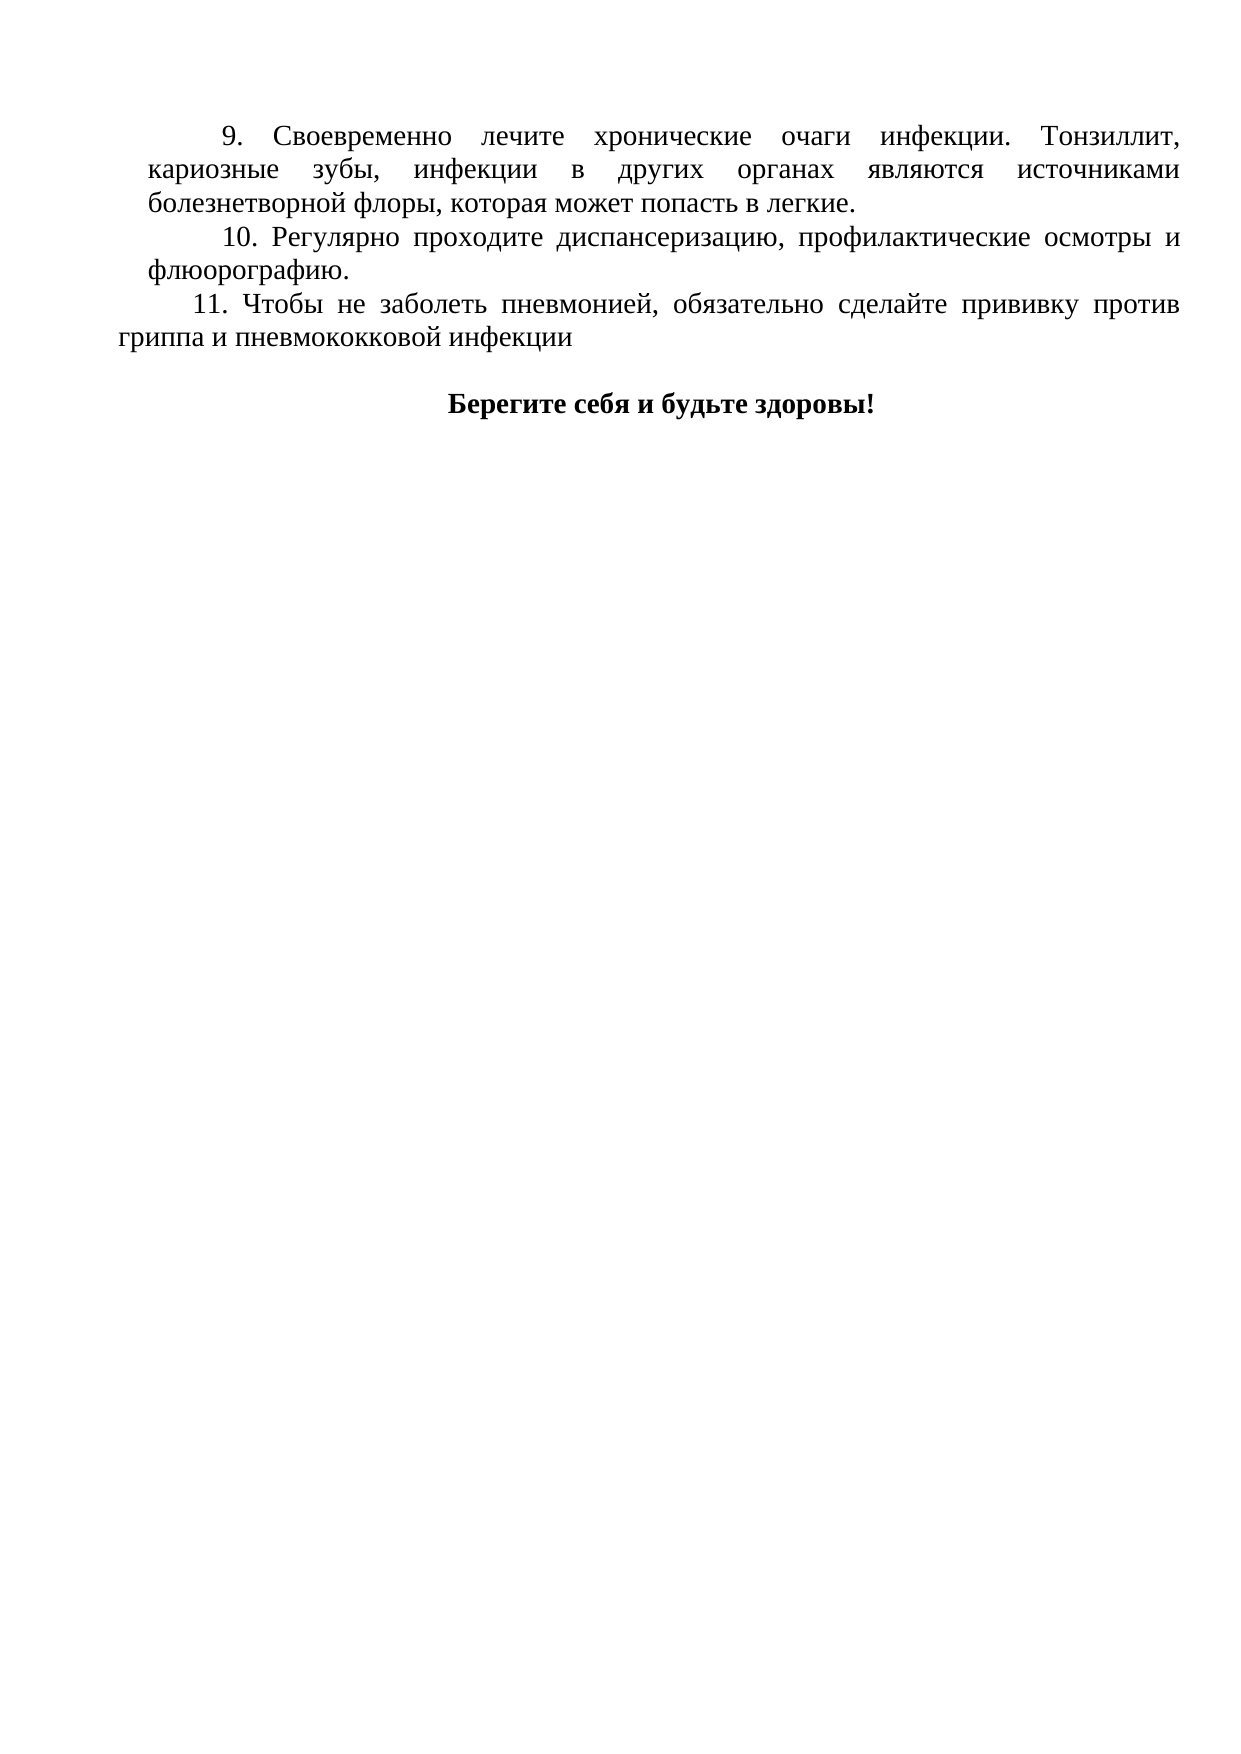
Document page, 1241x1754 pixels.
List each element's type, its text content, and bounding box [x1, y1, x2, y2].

text 11. Чтобы не заболеть пневмонией, обязательно сделайте прививку против гриппа и пневмококковой инфекции [118, 286, 1181, 353]
text 10. Регулярно проходите диспансеризацию, профилактические осмотры и флюорографию. [148, 219, 1181, 286]
text 9. Своевременно лечите хронические очаги инфекции. Тонзиллит, кариозные зубы, инфекции в других органах являются источниками болезнетворной флоры, которая может попасть в легкие. [148, 118, 1181, 219]
text Берегите себя и будьте здоровы! [157, 386, 1166, 420]
